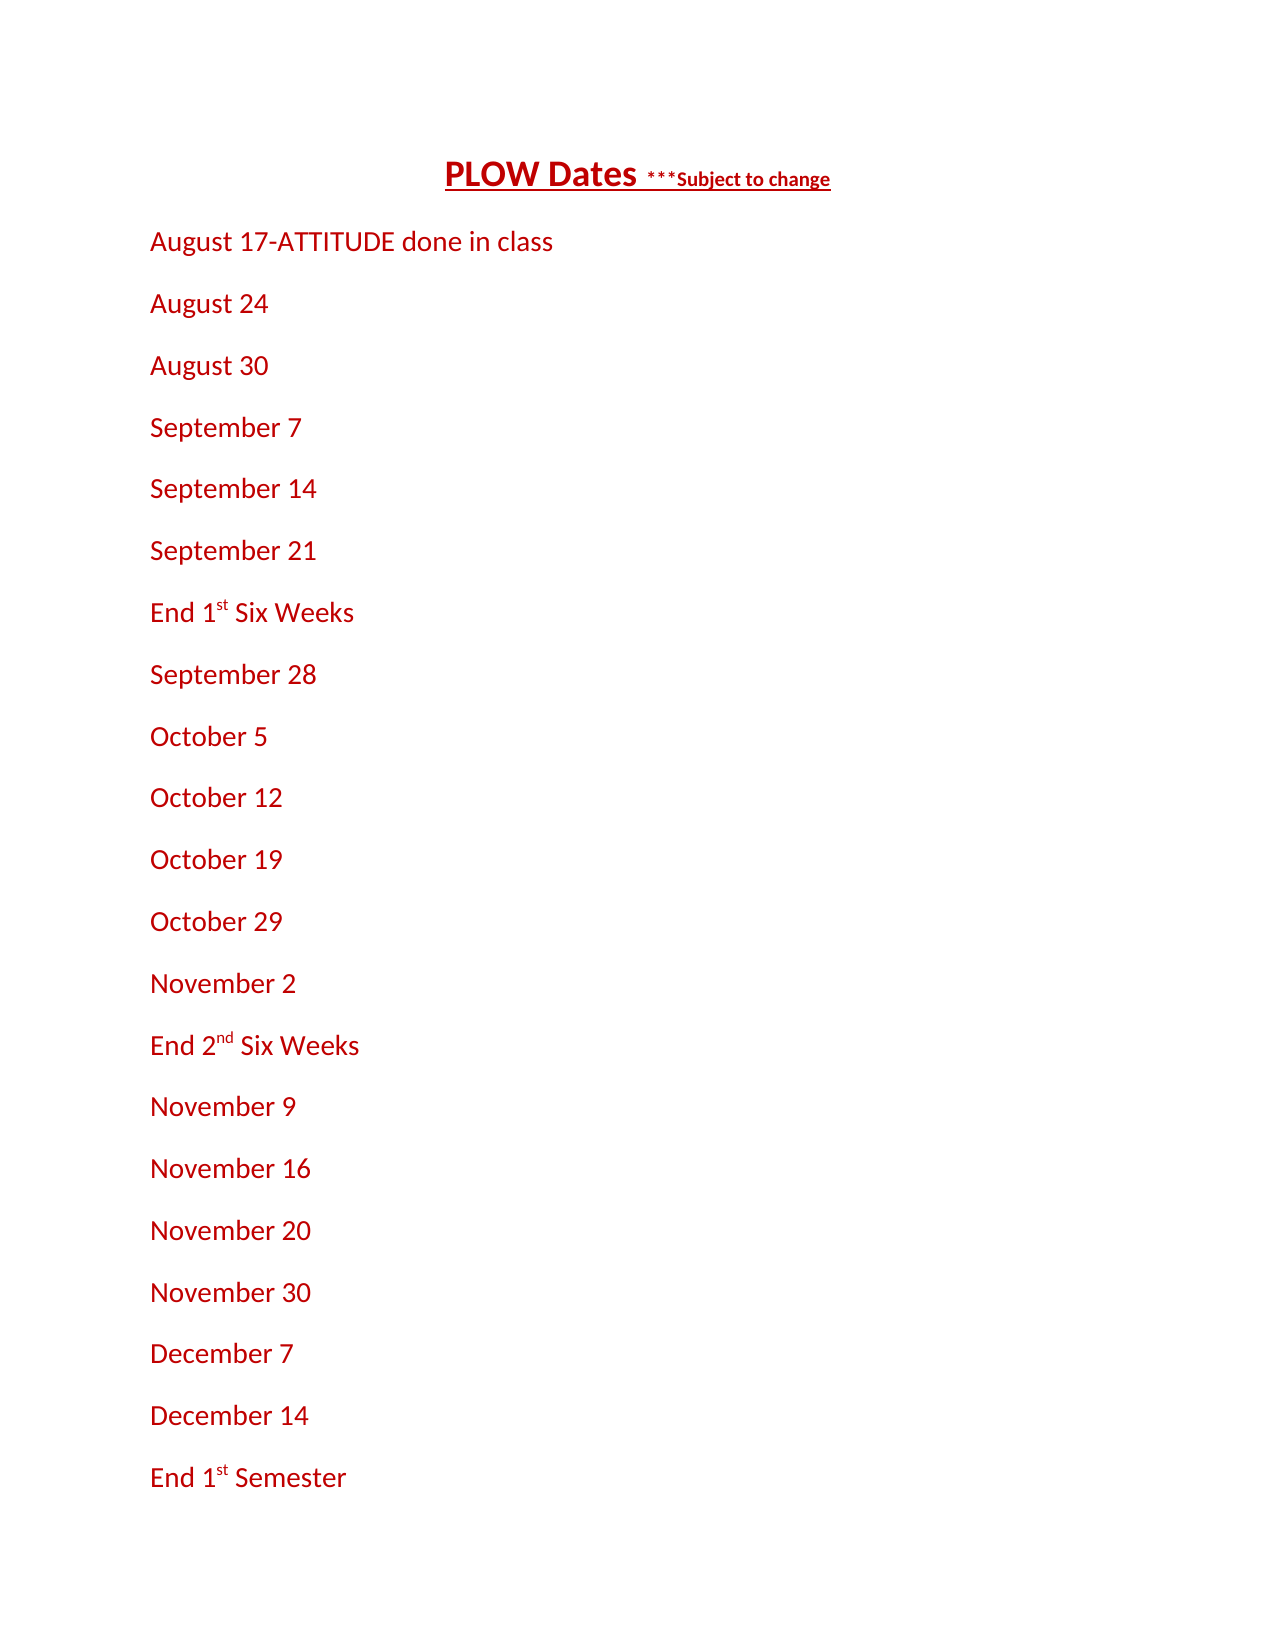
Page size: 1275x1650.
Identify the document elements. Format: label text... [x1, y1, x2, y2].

text September 7 [150, 409, 1125, 444]
text August 24 [150, 285, 1125, 321]
text September 28 [150, 656, 1125, 692]
text October 12 [150, 779, 1125, 815]
text End 1st Semester [150, 1459, 1125, 1494]
text November 9 [150, 1088, 1125, 1124]
text End 2nd Six Weeks [150, 1027, 1125, 1062]
text November 16 [150, 1150, 1125, 1186]
text November 30 [150, 1274, 1125, 1309]
text October 19 [150, 841, 1125, 877]
text September 21 [150, 532, 1125, 568]
text PLOW Dates ***Subject to change [150, 150, 1125, 196]
text December 14 [150, 1397, 1125, 1433]
text August 30 [150, 347, 1125, 383]
text November 2 [150, 965, 1125, 1000]
text August 17-ATTITUDE done in class [150, 223, 1125, 259]
text December 7 [150, 1335, 1125, 1371]
text November 20 [150, 1212, 1125, 1247]
text October 5 [150, 718, 1125, 753]
text October 29 [150, 903, 1125, 939]
text September 14 [150, 471, 1125, 506]
text End 1st Six Weeks [150, 594, 1125, 630]
